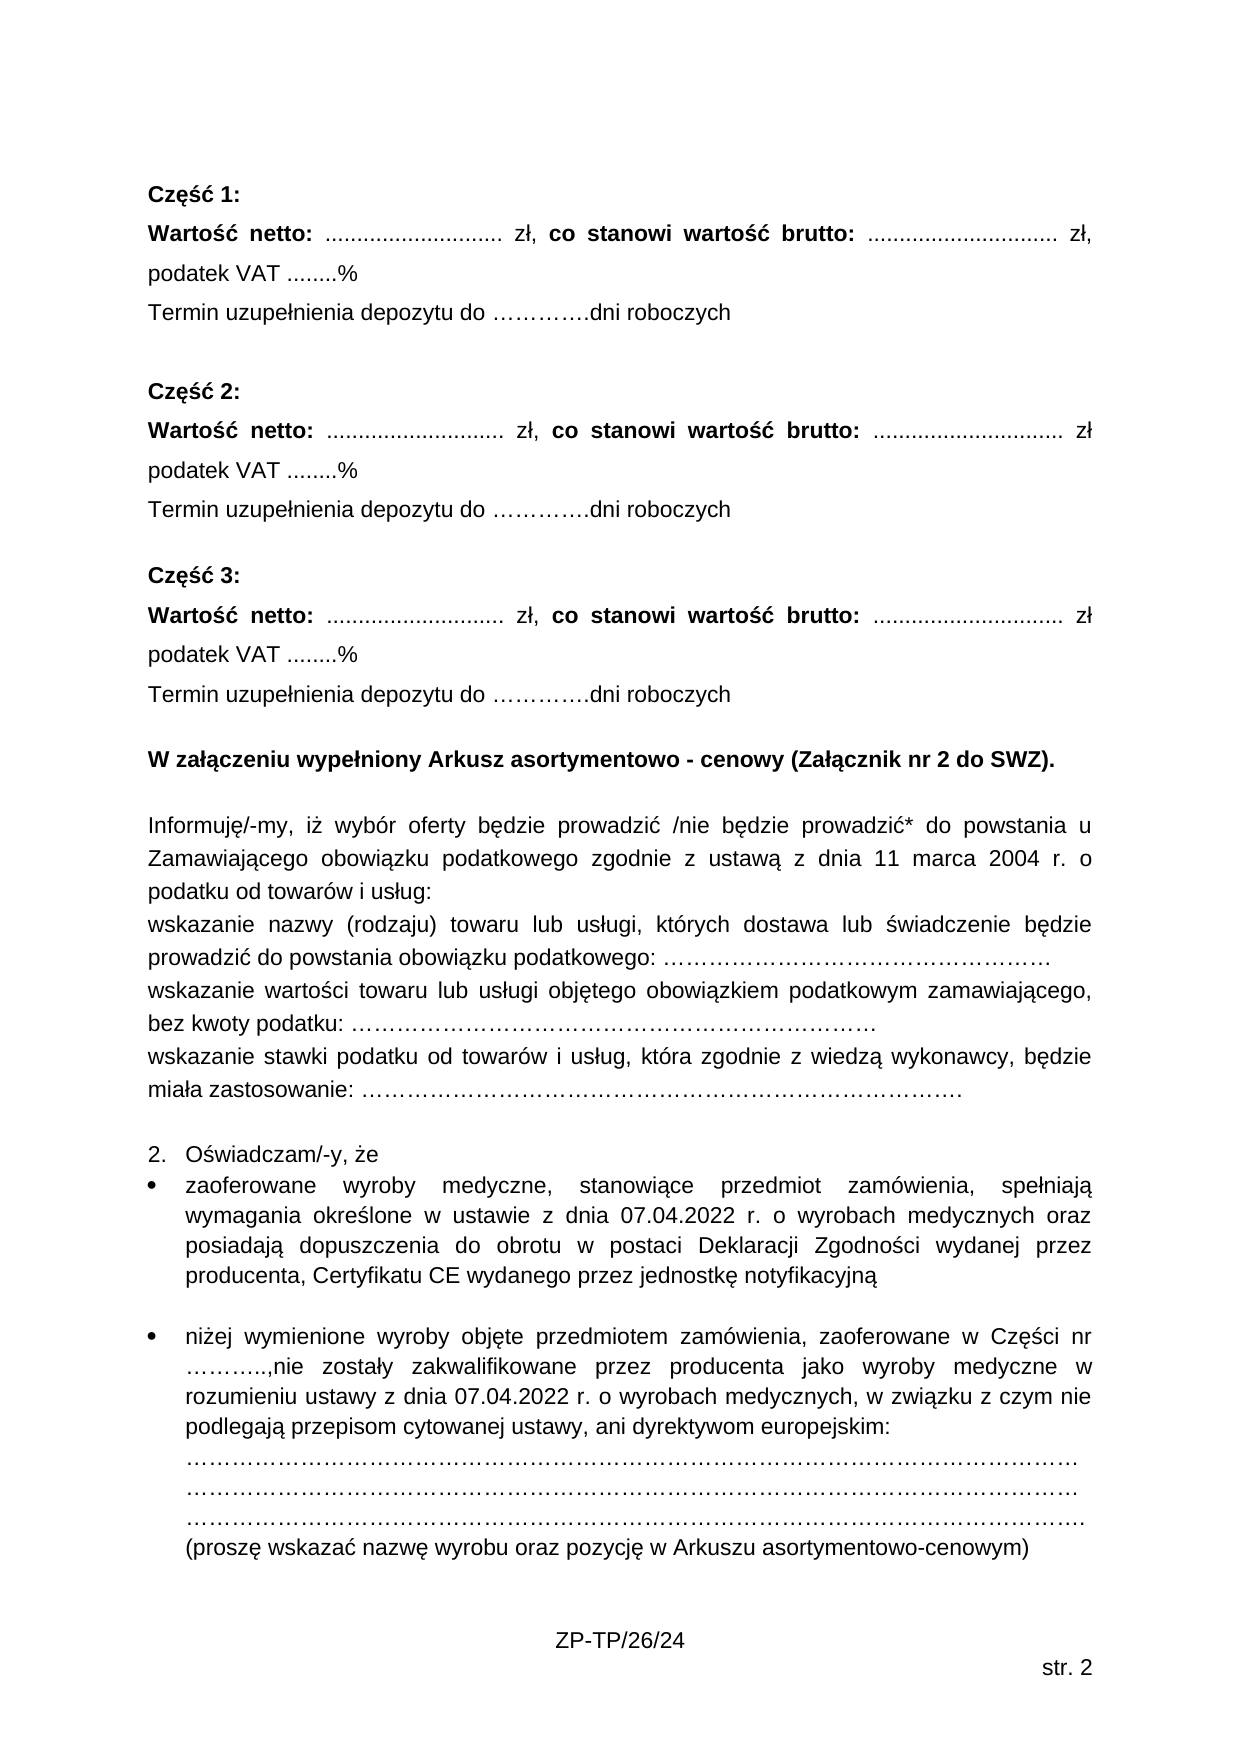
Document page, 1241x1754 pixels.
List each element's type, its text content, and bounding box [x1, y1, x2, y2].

text Termin uzupełnienia depozytu do ………….dni roboczych [148, 681, 1093, 707]
text Część 1: [148, 181, 1093, 207]
text Informuję/-my, iż wybór oferty będzie prowadzić /nie będzie prowadzić* do powstania u Zamawiającego obowiązku podatkowego zgodnie z ustawą z dnia 11 marca 2004 r. o podatku od towarów i usług: [148, 812, 1093, 904]
text wskazanie wartości towaru lub usługi objętego obowiązkiem podatkowym zamawiającego, bez kwoty podatku: …………………………………………………………… [148, 977, 1093, 1036]
text Wartość netto: ............................ zł, co stanowi wartość brutto: .............................. zł, podatek VAT ........% [148, 220, 1093, 286]
text Wartość netto: ............................ zł, co stanowi wartość brutto: .............................. zł podatek VAT ........% [148, 417, 1093, 483]
list (proszę wskazać nazwę wyrobu oraz pozycję w Arkuszu asortymentowo-cenowym) [185, 1534, 1093, 1561]
text wskazanie stawki podatku od towarów i usług, która zgodnie z wiedzą wykonawcy, będzie miała zastosowanie: ……………………………………………………………………. [148, 1043, 1093, 1102]
text Wartość netto: ............................ zł, co stanowi wartość brutto: .............................. zł podatek VAT ........% [148, 602, 1093, 667]
text wskazanie nazwy (rodzaju) towaru lub usługi, których dostawa lub świadczenie będzie prowadzić do powstania obowiązku podatkowego: …………………………………………… [148, 911, 1093, 970]
list ……………………………………………………………………………………………………… [185, 1443, 1093, 1470]
list niżej wymienione wyroby objęte przedmiotem zamówienia, zaoferowane w Części nr ………..,nie zostały zakwalifikowane przez producenta jako wyroby medyczne w rozumieniu ustawy z dnia 07.04.2022 r. o wyrobach medycznych, w związku z czym nie podlegają przepisom cytowanej ustawy, ani dyrektywom europejskim: [148, 1323, 1093, 1440]
text Część 2: [148, 378, 1093, 404]
text Część 3: [148, 562, 1093, 588]
text W załączeniu wypełniony Arkusz asortymentowo - cenowy (Załącznik nr 2 do SWZ). [148, 746, 1093, 773]
text Termin uzupełnienia depozytu do ………….dni roboczych [148, 496, 1093, 523]
text Termin uzupełnienia depozytu do ………….dni roboczych [148, 299, 1093, 325]
list zaoferowane wyroby medyczne, stanowiące przedmiot zamówienia, spełniają wymagania określone w ustawie z dnia 07.04.2022 r. o wyrobach medycznych oraz posiadają dopuszczenia do obrotu w postaci Deklaracji Zgodności wydanej przez producenta, Certyfikatu CE wydanego przez jednostkę notyfikacyjną [148, 1172, 1093, 1289]
list ………………………………………………………………………………………………………. [185, 1504, 1093, 1530]
list ……………………………………………………………………………………………………… [185, 1474, 1093, 1500]
list Oświadczam/-y, że [148, 1141, 1093, 1168]
